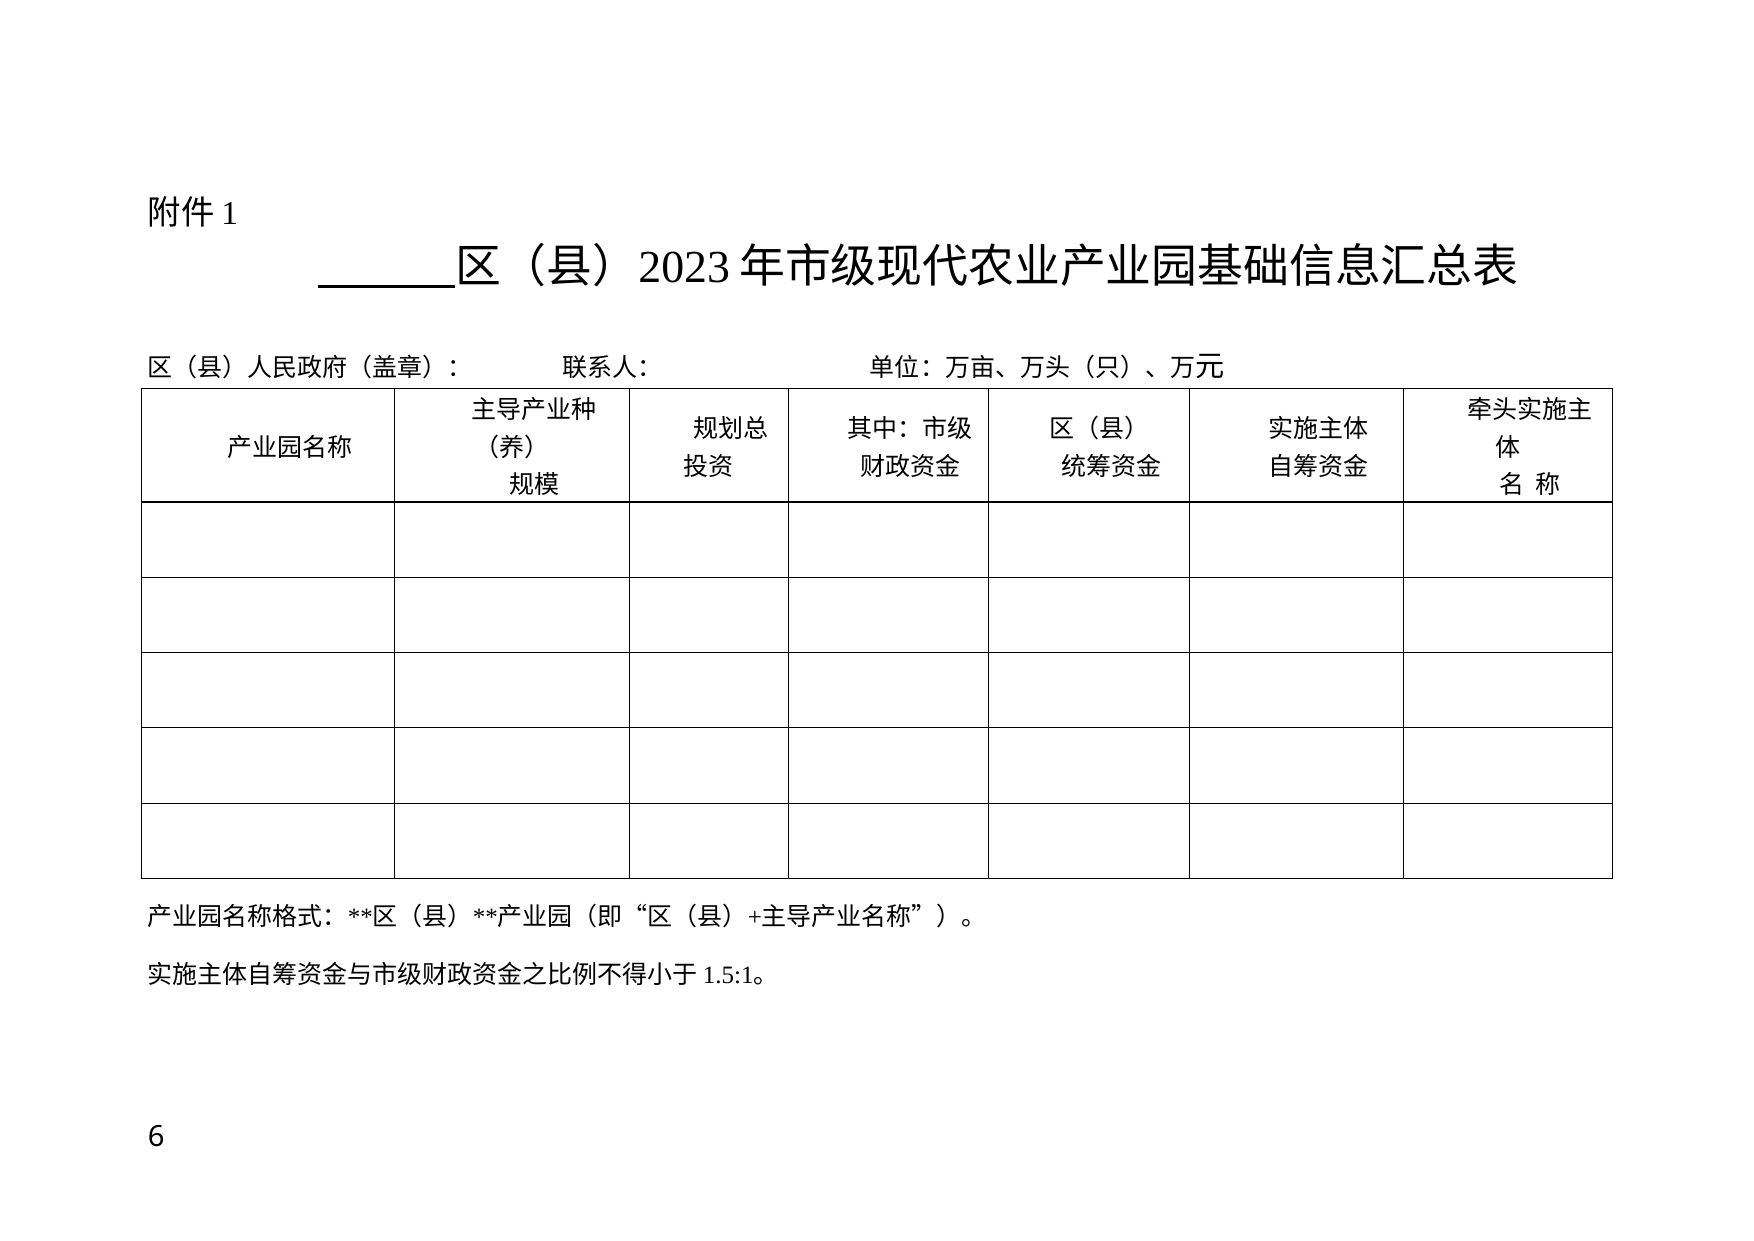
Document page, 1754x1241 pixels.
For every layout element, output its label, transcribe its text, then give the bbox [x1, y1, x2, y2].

table_cell [789, 728, 988, 803]
table_cell [1190, 503, 1403, 577]
table_header 主导产业种（养） 规模 [395, 389, 629, 501]
table_header 区（县） 统筹资金 [989, 389, 1189, 501]
table_header 产业园名称 [142, 389, 394, 501]
table_cell [789, 503, 988, 577]
table_cell [630, 578, 788, 652]
table_cell [1404, 653, 1612, 727]
text 区（县）人民政府（盖章）： 联系人： 单位：万亩、万头（只）、万元 [148, 329, 1606, 388]
table_cell [989, 578, 1189, 652]
table_cell [142, 728, 394, 803]
table_cell [789, 653, 988, 727]
table_cell [142, 503, 394, 577]
table_cell [989, 503, 1189, 577]
table_cell [1190, 578, 1403, 652]
table_cell [142, 653, 394, 727]
table_cell [630, 503, 788, 577]
table_header 其中：市级 财政资金 [789, 389, 988, 501]
table_cell [630, 653, 788, 727]
table_cell [989, 804, 1189, 878]
table_cell [395, 503, 629, 577]
table_cell [395, 653, 629, 727]
table_cell [395, 578, 629, 652]
table_cell [395, 804, 629, 878]
table_cell [989, 728, 1189, 803]
text 产业园名称格式：**区（县）**产业园（即“区（县）+主导产业名称”）。 [148, 879, 1606, 937]
table_cell [395, 728, 629, 803]
text 区（县）2023年市级现代农业产业园基础信息汇总表 [191, 236, 1606, 294]
table_cell [1190, 653, 1403, 727]
table_cell [142, 578, 394, 652]
table_cell [989, 653, 1189, 727]
table_cell [1404, 578, 1612, 652]
table_cell [1404, 728, 1612, 803]
table_cell [789, 804, 988, 878]
table_cell [1190, 728, 1403, 803]
table_header 牵头实施主体 名 称 [1404, 389, 1612, 501]
table_cell [142, 804, 394, 878]
table_cell [630, 728, 788, 803]
table_cell [1404, 804, 1612, 878]
table_cell [789, 578, 988, 652]
table_cell [1404, 503, 1612, 577]
table_cell [630, 804, 788, 878]
table_cell [1190, 804, 1403, 878]
table_header 规划总投资 [630, 389, 788, 501]
text 附件1 [148, 177, 1606, 236]
table_header 实施主体 自筹资金 [1190, 389, 1403, 501]
text 实施主体自筹资金与市级财政资金之比例不得小于1.5:1。 [148, 937, 1606, 1008]
